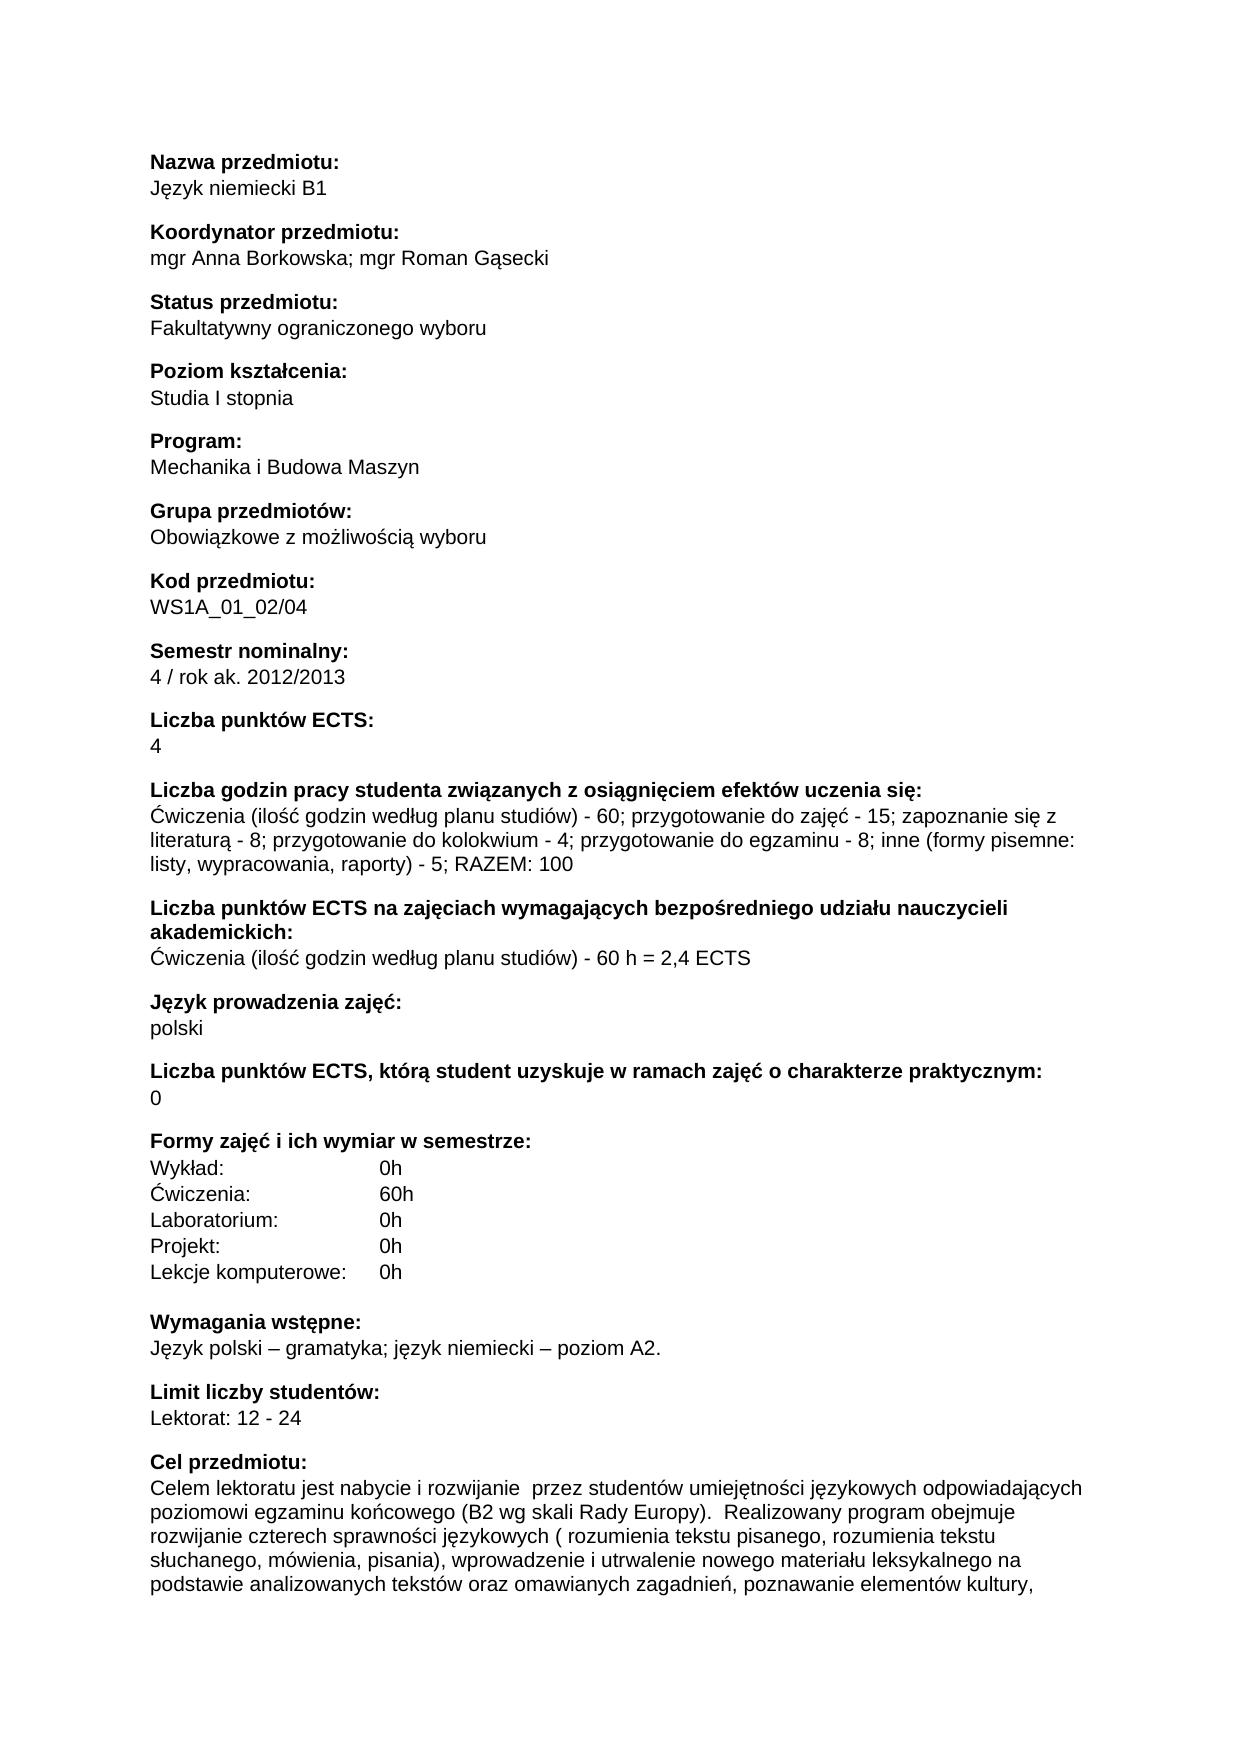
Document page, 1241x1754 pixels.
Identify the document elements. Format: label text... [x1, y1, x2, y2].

text 0 [150, 1085, 1090, 1109]
text Cel przedmiotu: [150, 1449, 1090, 1473]
table_header Wykład: [140, 1156, 367, 1180]
text Limit liczby studentów: [150, 1380, 1090, 1404]
text Nazwa przedmiotu: [150, 150, 1090, 174]
text Liczba godzin pracy studenta związanych z osiągnięciem efektów uczenia się: [150, 778, 1090, 802]
text Język prowadzenia zajęć: [150, 989, 1090, 1013]
text Grupa przedmiotów: [150, 499, 1090, 523]
text Kod przedmiotu: [150, 569, 1090, 593]
text Ćwiczenia (ilość godzin według planu studiów) - 60 h = 2,4 ECTS [150, 946, 1090, 970]
text Obowiązkowe z możliwością wyboru [150, 525, 1090, 549]
table_cell 0h [369, 1258, 597, 1284]
table_header 0h [369, 1156, 597, 1180]
text Program: [150, 429, 1090, 453]
table_cell Lekcje komputerowe: [140, 1260, 367, 1284]
table_cell Laboratorium: [140, 1208, 367, 1232]
text 4 [150, 734, 1090, 758]
text polski [150, 1016, 1090, 1039]
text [150, 1476, 1090, 1595]
text Liczba punktów ECTS: [150, 708, 1090, 732]
text Studia I stopnia [150, 385, 1090, 409]
text Mechanika i Budowa Maszyn [150, 455, 1090, 479]
text Ćwiczenia (ilość godzin według planu studiów) - 60; przygotowanie do zajęć - 15; zapoznanie się z literaturą - 8; przygotowanie do kolokwium - 4; przygotowanie do egzaminu - 8; inne (formy pisemne: listy, wypracowania, raporty) - 5; RAZEM: 100 [150, 804, 1090, 876]
text Fakultatywny ograniczonego wyboru [150, 316, 1090, 339]
text Lektorat: 12 - 24 [150, 1406, 1090, 1430]
text Status przedmiotu: [150, 289, 1090, 313]
text Liczba punktów ECTS na zajęciach wymagających bezpośredniego udziału nauczycieli akademickich: [150, 896, 1090, 944]
text Semestr nominalny: [150, 638, 1090, 662]
table_cell Projekt: [140, 1234, 367, 1258]
text WS1A_01_02/04 [150, 595, 1090, 619]
text 4 / rok ak. 2012/2013 [150, 664, 1090, 688]
table_cell Ćwiczenia: [140, 1182, 367, 1206]
text Język polski – gramatyka; język niemiecki – poziom A2. [150, 1336, 1090, 1360]
text mgr Anna Borkowska; mgr Roman Gąsecki [150, 246, 1090, 270]
text Koordynator przedmiotu: [150, 220, 1090, 244]
table_cell 60h [369, 1180, 597, 1206]
text Język niemiecki B1 [150, 176, 1090, 200]
table_cell 0h [369, 1206, 597, 1232]
text Liczba punktów ECTS, którą student uzyskuje w ramach zajęć o charakterze praktycznym: [150, 1059, 1090, 1083]
text Formy zajęć i ich wymiar w semestrze: [150, 1129, 1090, 1153]
table_cell 0h [369, 1232, 597, 1258]
text Poziom kształcenia: [150, 359, 1090, 383]
text Wymagania wstępne: [150, 1310, 1090, 1334]
